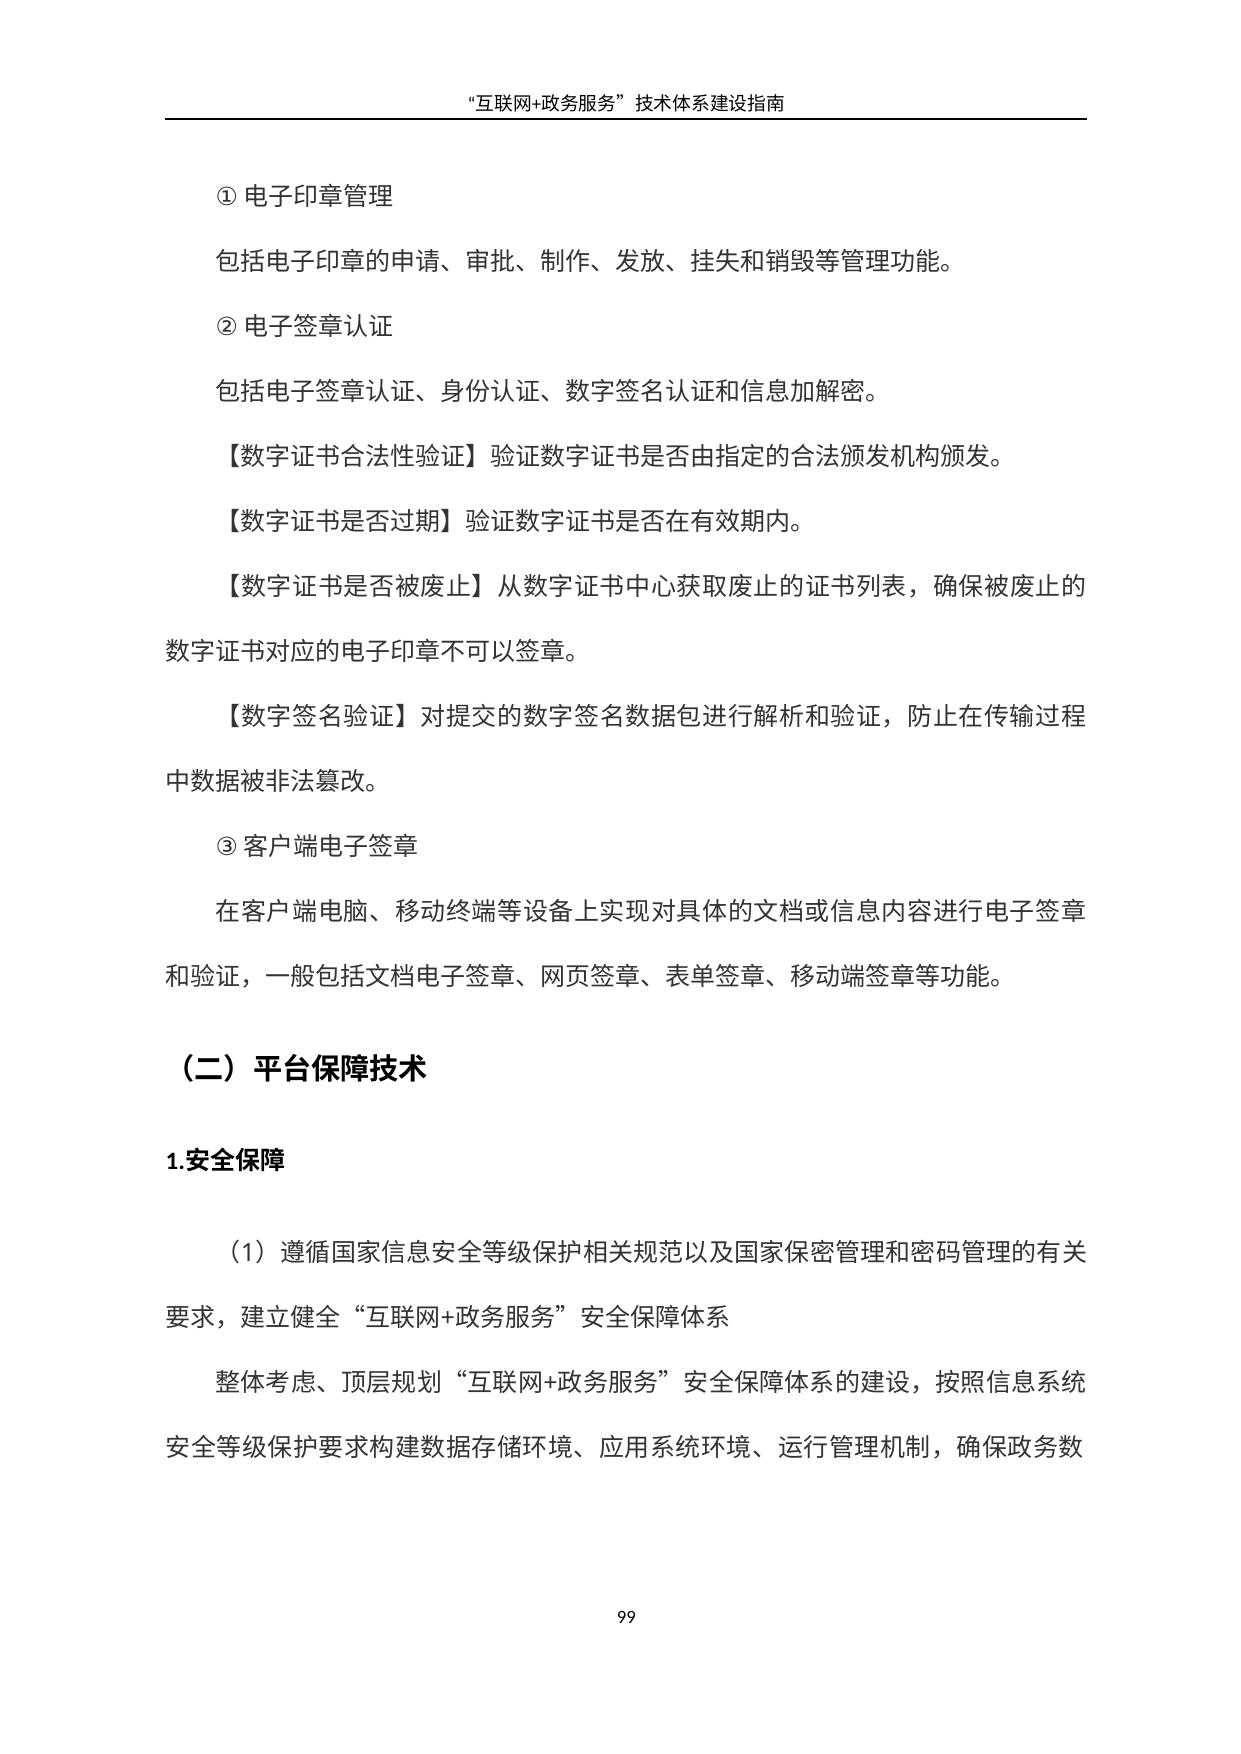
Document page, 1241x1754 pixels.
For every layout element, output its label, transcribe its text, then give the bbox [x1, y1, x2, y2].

subtitle （二）平台保障技术 [165, 1034, 1087, 1099]
text 包括电子签章认证、身份认证、数字签名认证和信息加解密。 [165, 357, 1087, 422]
subtitle 1.安全保障 [165, 1126, 1087, 1191]
text ①电子印章管理 [165, 162, 1087, 227]
text 【数字证书是否过期】验证数字证书是否在有效期内。 [165, 487, 1087, 552]
text 【数字证书合法性验证】验证数字证书是否由指定的合法颁发机构颁发。 [165, 422, 1087, 487]
text 在客户端电脑、移动终端等设备上实现对具体的文档或信息内容进行电子签章和验证，一般包括文档电子签章、网页签章、表单签章、移动端签章等功能。 [165, 877, 1087, 1007]
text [165, 1348, 1087, 1478]
text 【数字签名验证】对提交的数字签名数据包进行解析和验证，防止在传输过程中数据被非法篡改。 [165, 682, 1087, 812]
text ②电子签章认证 [165, 292, 1087, 357]
text 【数字证书是否被废止】从数字证书中心获取废止的证书列表，确保被废止的数字证书对应的电子印章不可以签章。 [165, 552, 1087, 682]
text ③客户端电子签章 [165, 812, 1087, 877]
text 包括电子印章的申请、审批、制作、发放、挂失和销毁等管理功能。 [165, 227, 1087, 292]
text （1）遵循国家信息安全等级保护相关规范以及国家保密管理和密码管理的有关要求，建立健全“互联网+政务服务”安全保障体系 [165, 1218, 1087, 1348]
